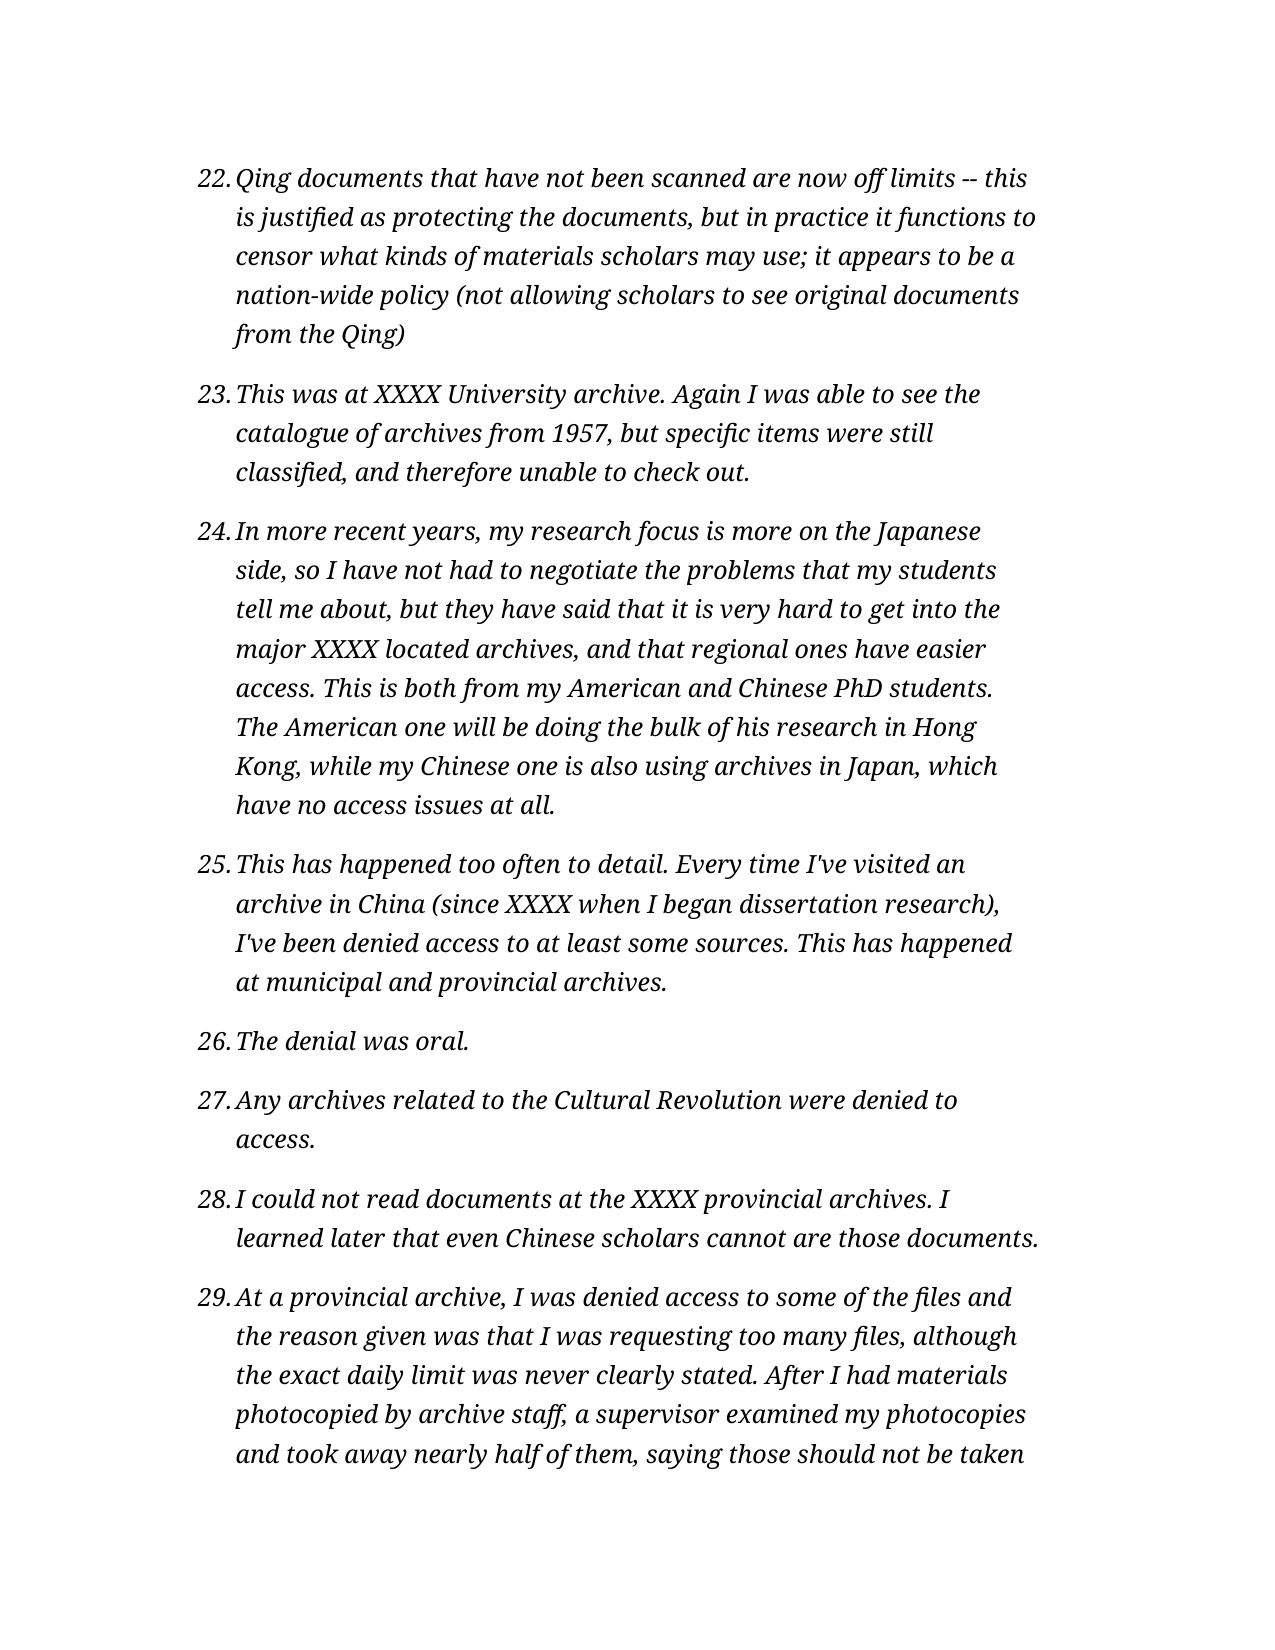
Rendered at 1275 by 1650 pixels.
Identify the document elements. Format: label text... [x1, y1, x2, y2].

table_cell Any archives related to the Cultural Revolution were denied to access. [150, 1073, 1116, 1171]
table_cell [150, 1269, 1116, 1481]
table_cell This was at XXXX University archive. Again I was able to see the catalogue of archives from 1957, but specific items were still classified, and therefore unable to check out. [150, 366, 1116, 503]
table_cell In more recent years, my research focus is more on the Japanese side, so I have not had to negotiate the problems that my students tell me about, but they have said that it is very hard to get into the major XXXX located archives, and that regional ones have easier access. This is both from my American and Chinese PhD students. The American one will be doing the bulk of his research in Hong Kong, while my Chinese one is also using archives in Japan, which have no access issues at all. [150, 503, 1116, 837]
table_cell I could not read documents at the XXXX provincial archives. I learned later that even Chinese scholars cannot are those documents. [150, 1171, 1116, 1269]
table_cell This has happened too often to detail. Every time I've visited an archive in China (since XXXX when I began dissertation research), I've been denied access to at least some sources. This has happened at municipal and provincial archives. [150, 837, 1116, 1013]
table_cell Qing documents that have not been scanned are now off limits -- this is justified as protecting the documents, but in practice it functions to censor what kinds of materials scholars may use; it appears to be a nation-wide policy (not allowing scholars to see original documents from the Qing) [150, 150, 1116, 366]
table_cell The denial was oral. [150, 1013, 1116, 1072]
